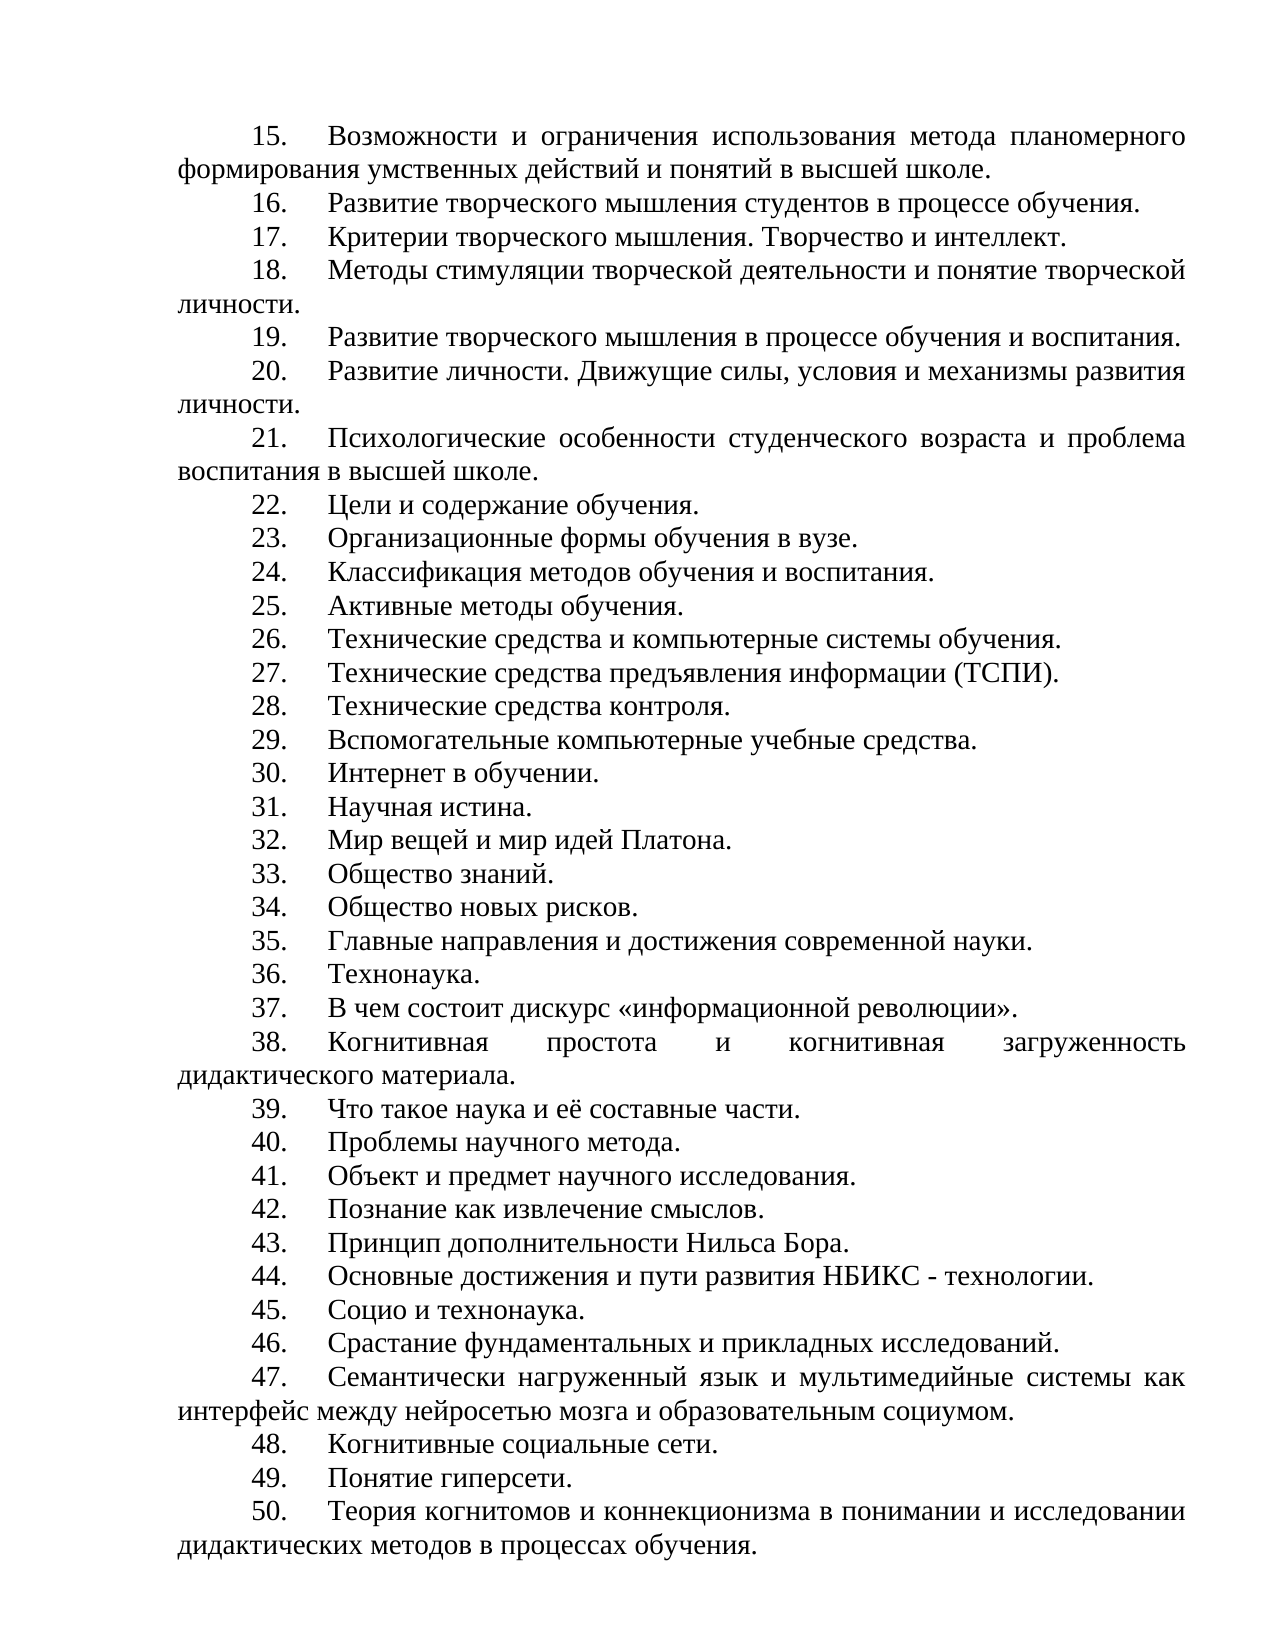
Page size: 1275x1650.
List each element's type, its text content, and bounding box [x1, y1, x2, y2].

list Методы стимуляции творческой деятельности и понятие творческой личности. [177, 252, 1186, 319]
list Когнитивная простота и когнитивная загруженность дидактического материала. [177, 1024, 1186, 1091]
list Психологические особенности студенческого возраста и проблема воспитания в высшей школе. [177, 420, 1186, 487]
list Принцип дополнительности Нильса Бора. [177, 1225, 1186, 1258]
list Когнитивные социальные сети. [177, 1426, 1186, 1460]
list Цели и содержание обучения. [177, 487, 1186, 521]
list Основные достижения и пути развития НБИКС - технологии. [177, 1258, 1186, 1292]
list Интернет в обучении. [177, 755, 1186, 789]
list Технические средства предъявления информации (ТСПИ). [177, 655, 1186, 688]
list Срастание фундаментальных и прикладных исследований. [177, 1326, 1186, 1359]
list Семантически нагруженный язык и мультимедийные системы как интерфейс между нейросетью мозга и образовательным социумом. [177, 1359, 1186, 1426]
list Технические средства и компьютерные системы обучения. [177, 621, 1186, 655]
list Организационные формы обучения в вузе. [177, 521, 1186, 554]
list Что такое наука и её составные части. [177, 1091, 1186, 1124]
list Активные методы обучения. [177, 588, 1186, 621]
list Научная истина. [177, 789, 1186, 822]
list Проблемы научного метода. [177, 1124, 1186, 1158]
list Главные направления и достижения современной науки. [177, 923, 1186, 957]
list Развитие творческого мышления студентов в процессе обучения. [177, 185, 1186, 219]
list Развитие личности. Движущие силы, условия и механизмы развития личности. [177, 353, 1186, 420]
list Развитие творческого мышления в процессе обучения и воспитания. [177, 319, 1186, 353]
list Технонаука. [177, 957, 1186, 990]
list В чем состоит дискурс «информационной революции». [177, 990, 1186, 1024]
list Вспомогательные компьютерные учебные средства. [177, 722, 1186, 755]
list Критерии творческого мышления. Творчество и интеллект. [177, 219, 1186, 252]
list Общество новых рисков. [177, 889, 1186, 923]
list Технические средства контроля. [177, 688, 1186, 722]
list Понятие гиперсети. [177, 1460, 1186, 1493]
list Классификация методов обучения и воспитания. [177, 554, 1186, 588]
list Познание как извлечение смыслов. [177, 1191, 1186, 1225]
list Объект и предмет научного исследования. [177, 1158, 1186, 1191]
list Возможности и ограничения использования метода планомерного формирования умственных действий и понятий в высшей школе. [177, 118, 1186, 185]
list Теория когнитомов и коннекционизма в понимании и исследовании дидактических методов в процессах обучения. [177, 1493, 1186, 1560]
list Мир вещей и мир идей Платона. [177, 822, 1186, 856]
list Общество знаний. [177, 856, 1186, 889]
list Социо и технонаука. [177, 1292, 1186, 1326]
